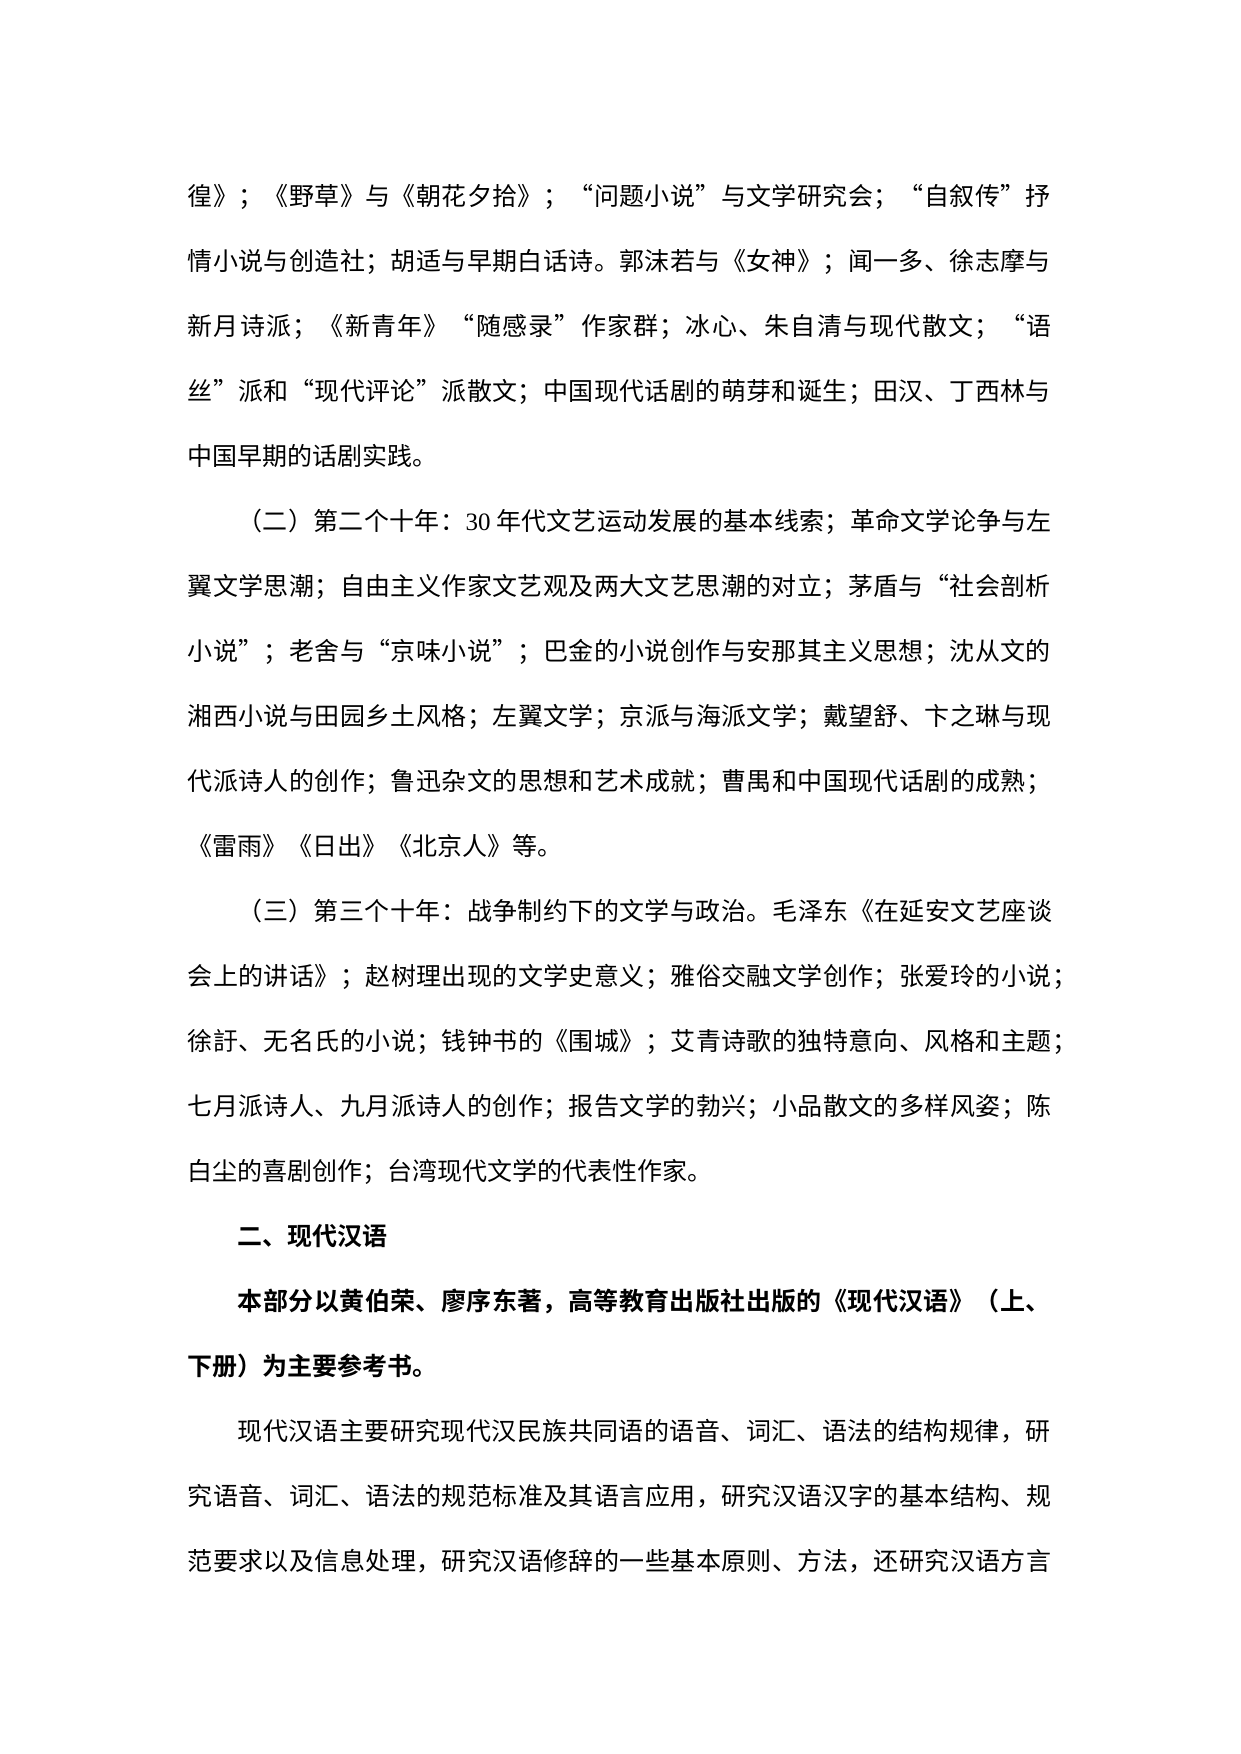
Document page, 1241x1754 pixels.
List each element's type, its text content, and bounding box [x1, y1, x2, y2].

text 本部分以黄伯荣、廖序东著，高等教育出版社出版的《现代汉语》（上、下册）为主要参考书。 [187, 1267, 1053, 1397]
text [187, 162, 1053, 487]
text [187, 1397, 1053, 1592]
text （三）第三个十年：战争制约下的文学与政治。毛泽东《在延安文艺座谈会上的讲话》；赵树理出现的文学史意义；雅俗交融文学创作；张爱玲的小说；徐訏、无名氏的小说；钱钟书的《围城》；艾青诗歌的独特意向、风格和主题；七月派诗人、九月派诗人的创作；报告文学的勃兴；小品散文的多样风姿；陈白尘的喜剧创作；台湾现代文学的代表性作家。 [187, 877, 1053, 1202]
text （二）第二个十年：30年代文艺运动发展的基本线索；革命文学论争与左翼文学思潮；自由主义作家文艺观及两大文艺思潮的对立；茅盾与“社会剖析小说”；老舍与“京味小说”；巴金的小说创作与安那其主义思想；沈从文的湘西小说与田园乡土风格；左翼文学；京派与海派文学；戴望舒、卞之琳与现代派诗人的创作；鲁迅杂文的思想和艺术成就；曹禺和中国现代话剧的成熟；《雷雨》《日出》《北京人》等。 [187, 487, 1053, 877]
text 二、现代汉语 [187, 1202, 1053, 1267]
